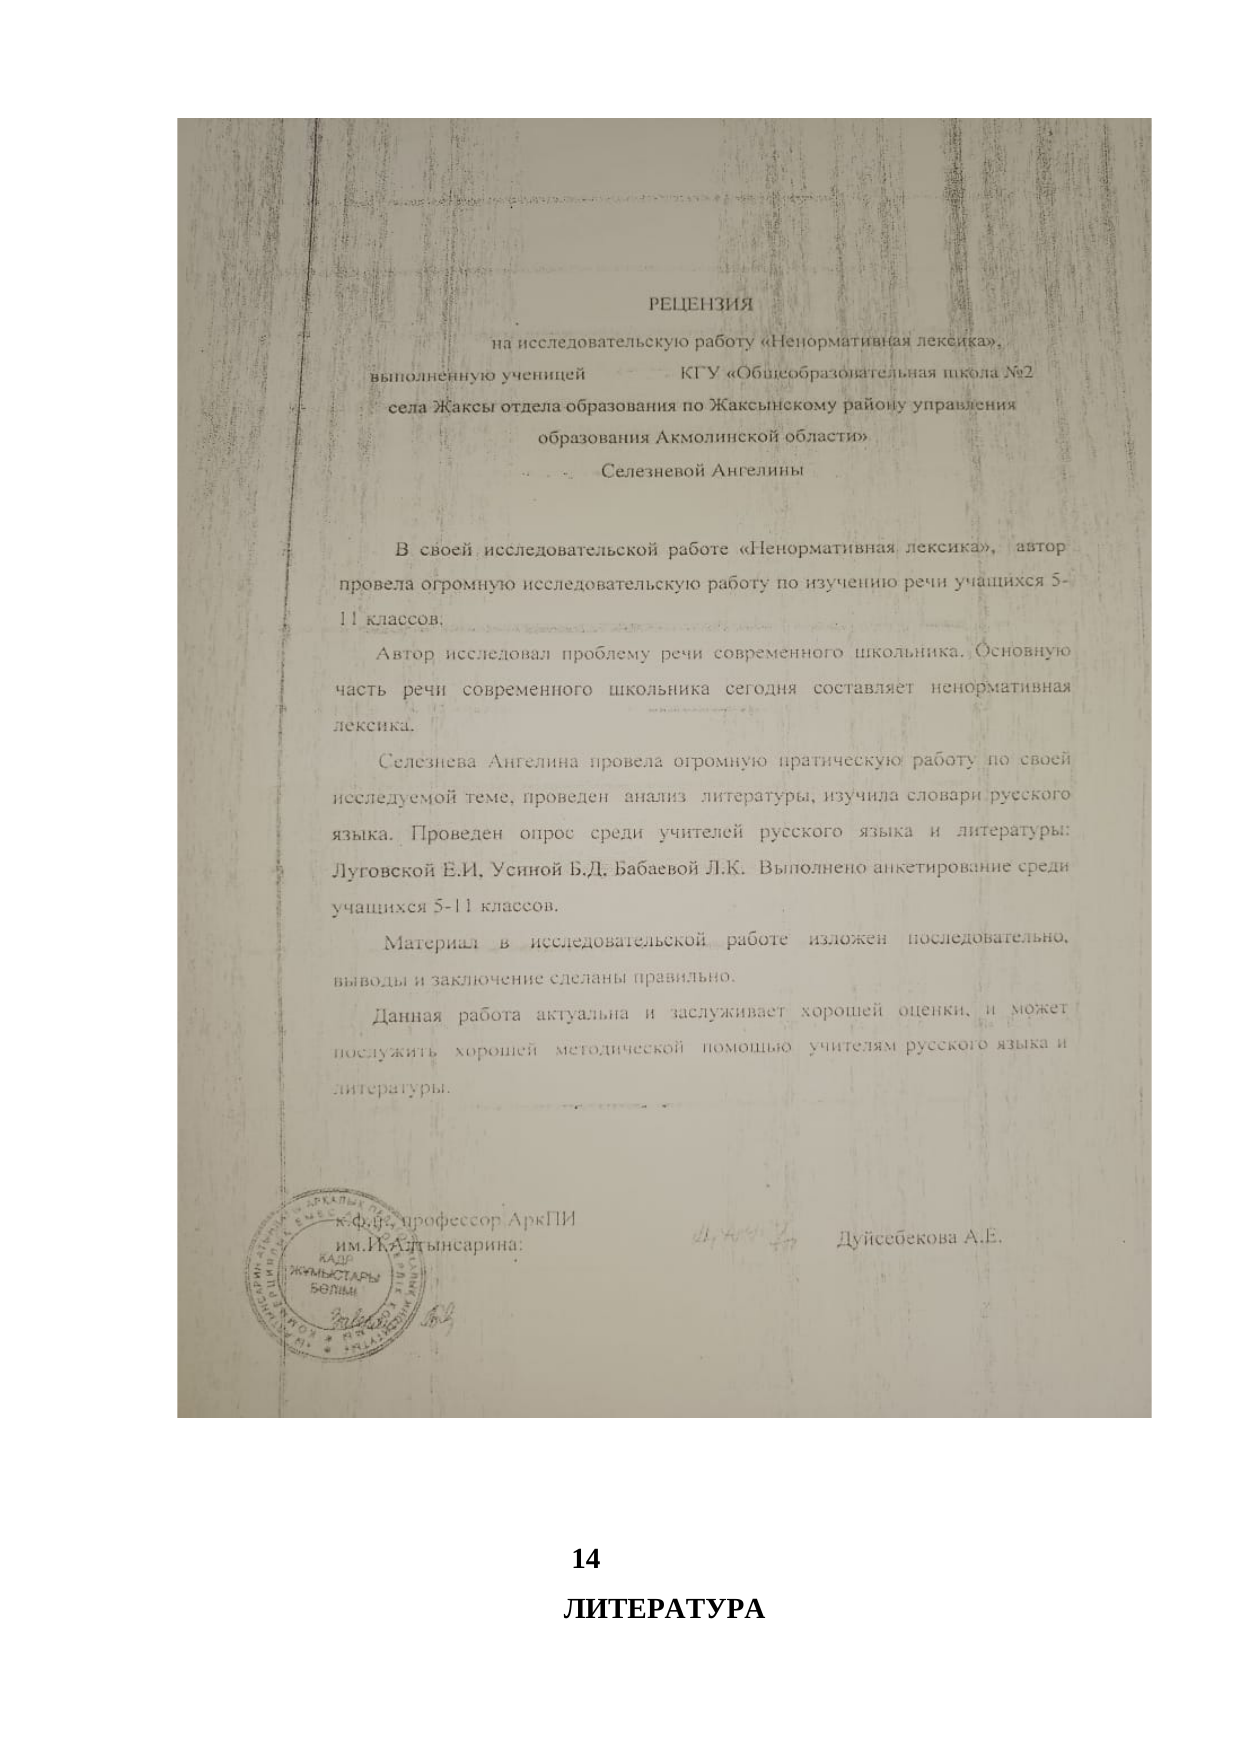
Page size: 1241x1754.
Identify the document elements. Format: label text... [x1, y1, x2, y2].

text ЛИТЕРАТУРА [177, 1591, 1152, 1624]
picture [177, 118, 1152, 1418]
text 14 [177, 1542, 1152, 1575]
